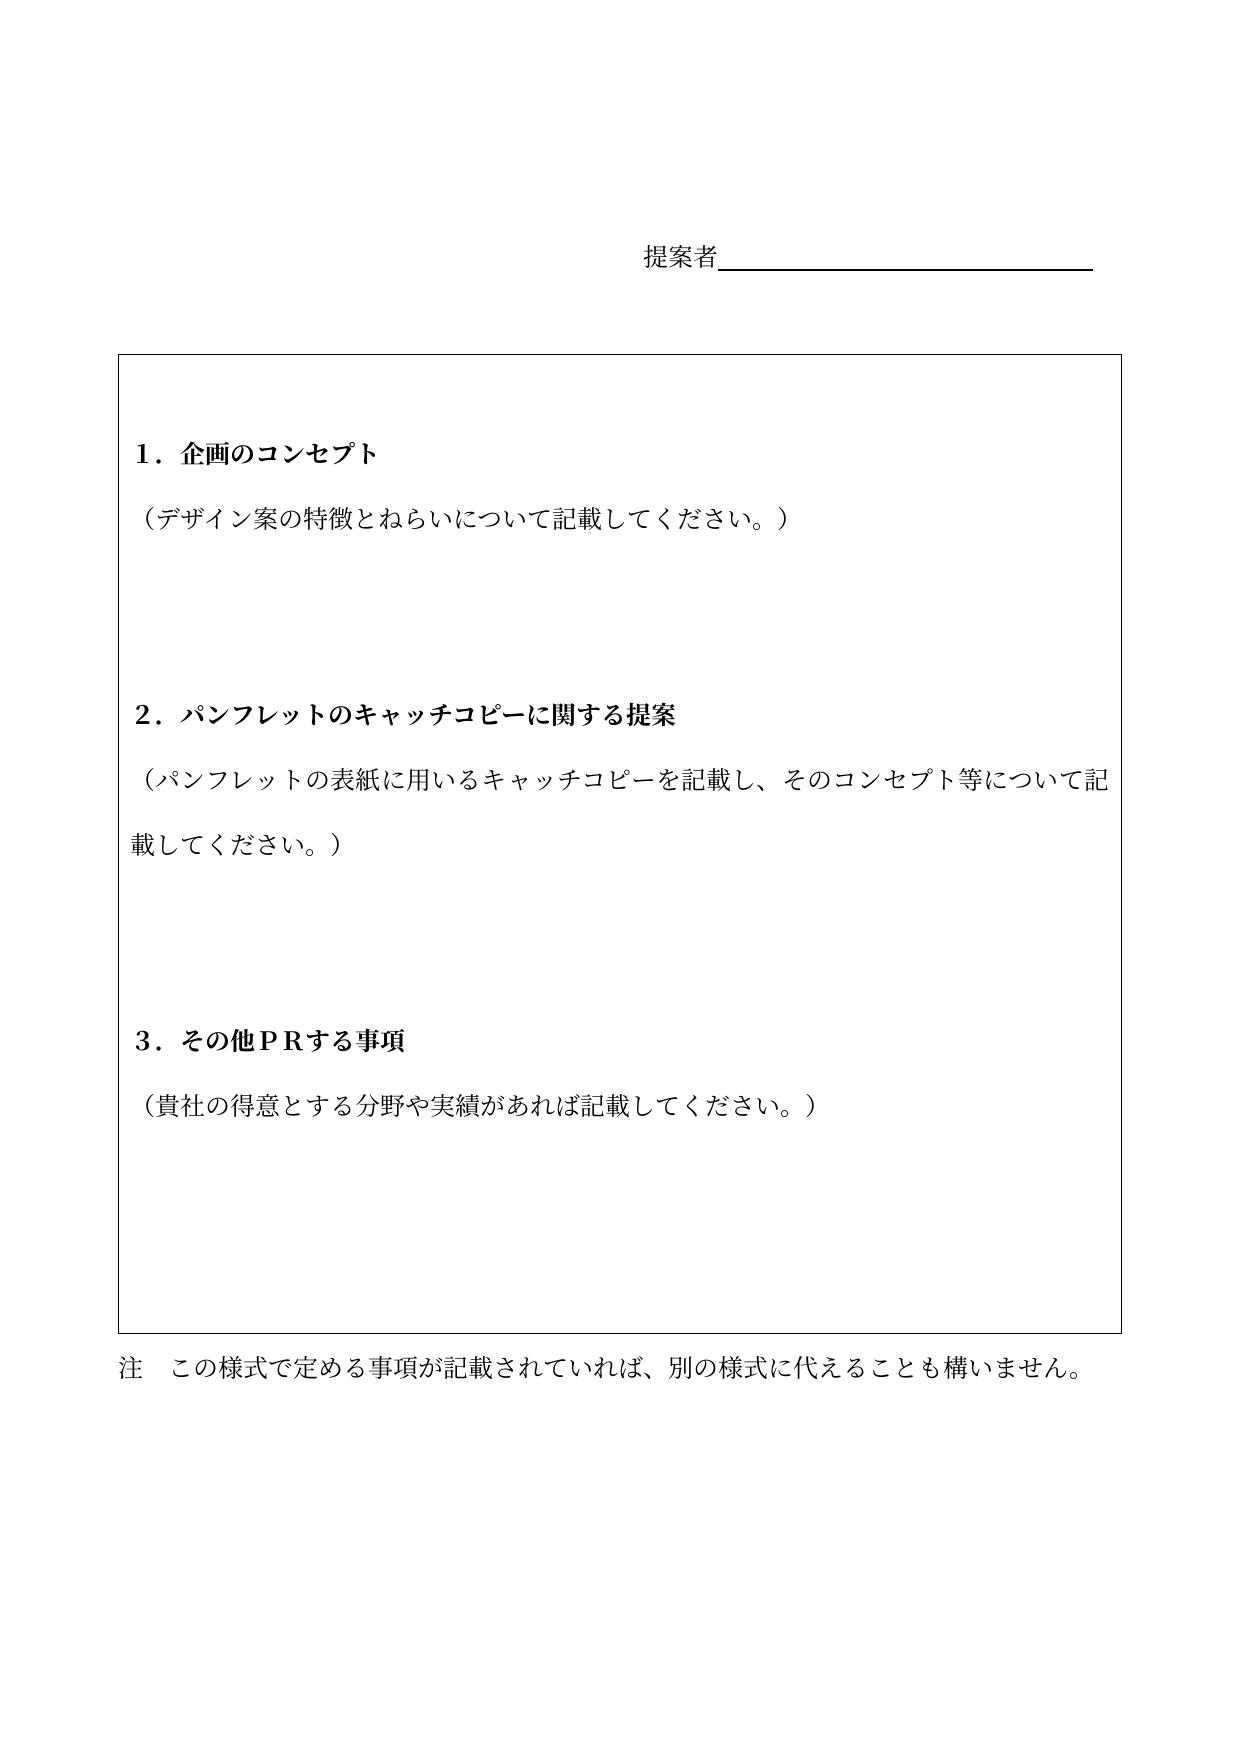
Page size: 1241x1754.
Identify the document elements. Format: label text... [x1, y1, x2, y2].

text 注 この様式で定める事項が記載されていれば、別の様式に代えることも構いません。 [118, 1334, 1122, 1399]
table_header １．企画のコンセプト （デザイン案の特徴とねらいについて記載してください。） ２．パンフレットのキャッチコピーに関する提案 （パンフレットの表紙に用いるキャッチコピーを記載し、そのコンセプト等について記載してください。） ３．その他ＰＲする事項 （貴社の得意とする分野や実績があれば記載してください。） [119, 355, 1121, 1333]
text 提案者 [118, 223, 1093, 288]
